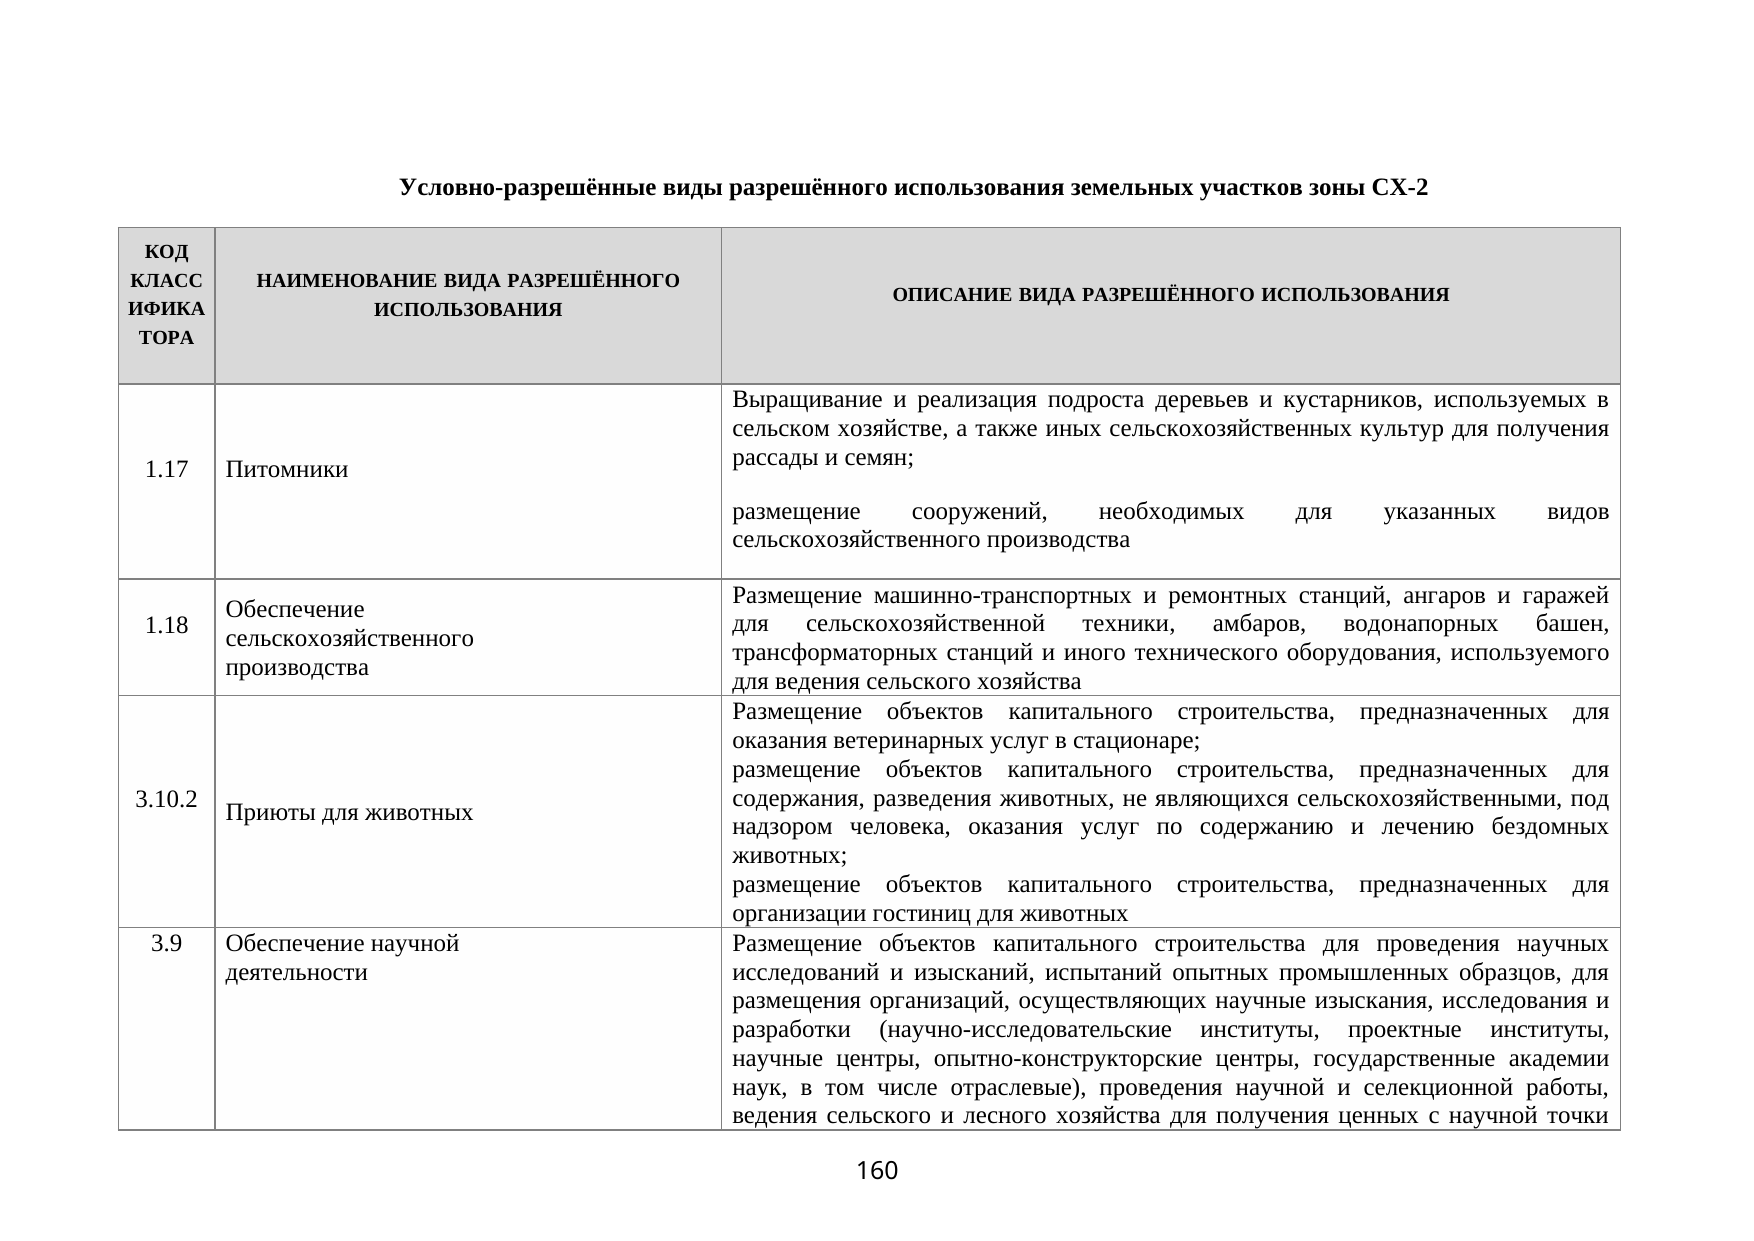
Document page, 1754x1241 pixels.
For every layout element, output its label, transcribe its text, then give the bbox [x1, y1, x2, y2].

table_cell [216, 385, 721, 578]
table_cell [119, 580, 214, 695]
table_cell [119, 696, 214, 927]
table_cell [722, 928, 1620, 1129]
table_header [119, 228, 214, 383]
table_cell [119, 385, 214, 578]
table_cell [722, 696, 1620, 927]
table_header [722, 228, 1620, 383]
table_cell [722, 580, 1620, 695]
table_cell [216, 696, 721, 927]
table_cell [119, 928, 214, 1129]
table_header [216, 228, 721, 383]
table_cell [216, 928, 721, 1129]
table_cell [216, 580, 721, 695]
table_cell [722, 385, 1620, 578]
text Условно-разрешённые виды разрешённого использования земельных участков зоны СХ-2 [118, 172, 1636, 200]
